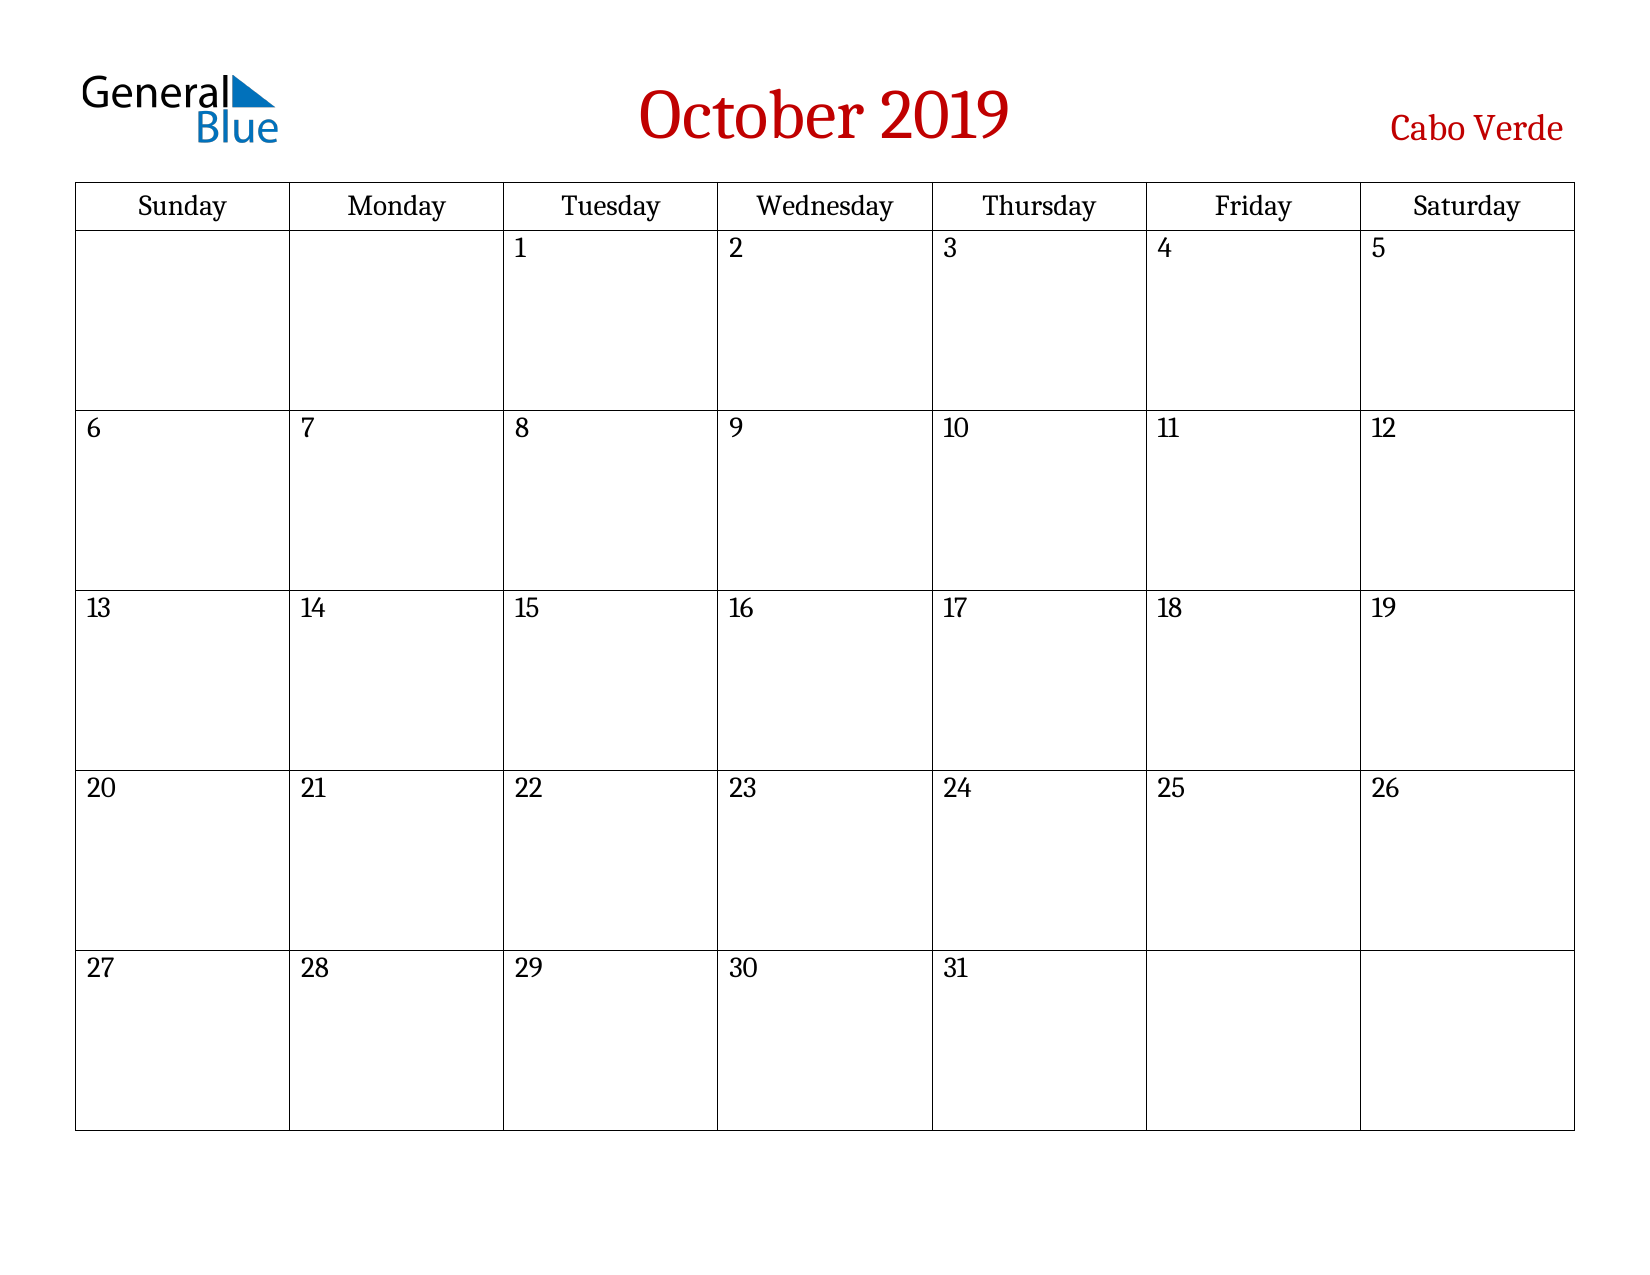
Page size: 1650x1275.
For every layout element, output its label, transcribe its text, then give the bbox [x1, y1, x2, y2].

table_cell 21 [290, 771, 503, 805]
table_cell [1361, 805, 1574, 950]
table_cell 31 [933, 951, 1146, 985]
table_cell 7 [290, 411, 503, 444]
table_cell [718, 265, 932, 410]
table_cell 11 [1147, 411, 1360, 444]
table_cell 8 [504, 411, 717, 444]
table_header October 2019 [504, 75, 1146, 182]
table_cell [1147, 805, 1360, 950]
table_cell [290, 985, 503, 1130]
table_cell [1361, 951, 1574, 985]
table_cell 12 [1361, 411, 1574, 444]
table_cell 24 [933, 771, 1146, 805]
table_cell 1 [504, 231, 717, 264]
table_cell [290, 231, 503, 264]
table_cell [504, 985, 717, 1130]
table_cell Thursday [933, 183, 1146, 230]
table_cell [933, 445, 1146, 590]
table_cell [1147, 265, 1360, 410]
table_cell [718, 805, 932, 950]
table_cell 13 [76, 591, 289, 625]
table_cell [718, 625, 932, 770]
table_cell Saturday [1361, 183, 1574, 230]
table_cell [504, 445, 717, 590]
table_cell 22 [504, 771, 717, 805]
table_header Cabo Verde [1146, 75, 1574, 182]
table_cell [1361, 985, 1574, 1130]
table_cell 29 [504, 951, 717, 985]
table_cell 9 [718, 411, 932, 444]
table_cell 25 [1147, 771, 1360, 805]
table_cell [933, 805, 1146, 950]
table_cell 14 [290, 591, 503, 625]
table_cell [504, 265, 717, 410]
table_cell 3 [933, 231, 1146, 264]
table_cell [1147, 985, 1360, 1130]
table_cell [76, 265, 289, 410]
table_cell [1361, 625, 1574, 770]
table_cell 15 [504, 591, 717, 625]
table_cell [290, 445, 503, 590]
table_cell [933, 625, 1146, 770]
picture [82, 75, 278, 143]
table_cell [1147, 625, 1360, 770]
table_cell 28 [290, 951, 503, 985]
table_cell [76, 445, 289, 590]
table_cell [290, 805, 503, 950]
table_cell [504, 625, 717, 770]
table_cell [1147, 951, 1360, 985]
table_cell [718, 985, 932, 1130]
table_cell 30 [718, 951, 932, 985]
table_cell [1147, 445, 1360, 590]
table_cell 10 [933, 411, 1146, 444]
table_cell 2 [718, 231, 932, 264]
table_cell [76, 985, 289, 1130]
table_cell [76, 625, 289, 770]
table_cell Wednesday [718, 183, 932, 230]
table_cell [504, 805, 717, 950]
table_cell 6 [76, 411, 289, 444]
table_cell Tuesday [504, 183, 717, 230]
table_cell [1361, 445, 1574, 590]
table_cell [290, 625, 503, 770]
table_cell 5 [1361, 231, 1574, 264]
table_cell 17 [933, 591, 1146, 625]
table_cell [933, 985, 1146, 1130]
table_cell Sunday [76, 183, 289, 230]
table_cell [1361, 265, 1574, 410]
table_cell [290, 265, 503, 410]
table_cell [718, 445, 932, 590]
table_cell [933, 265, 1146, 410]
table_header [76, 75, 503, 182]
table_cell 16 [718, 591, 932, 625]
table_cell 19 [1361, 591, 1574, 625]
table_cell 4 [1147, 231, 1360, 264]
table_cell Monday [290, 183, 503, 230]
table_cell 18 [1147, 591, 1360, 625]
table_cell Friday [1147, 183, 1360, 230]
table_cell [76, 231, 289, 264]
table_cell [76, 805, 289, 950]
table_cell 26 [1361, 771, 1574, 805]
table_cell 23 [718, 771, 932, 805]
table_cell 27 [76, 951, 289, 985]
table_cell 20 [76, 771, 289, 805]
